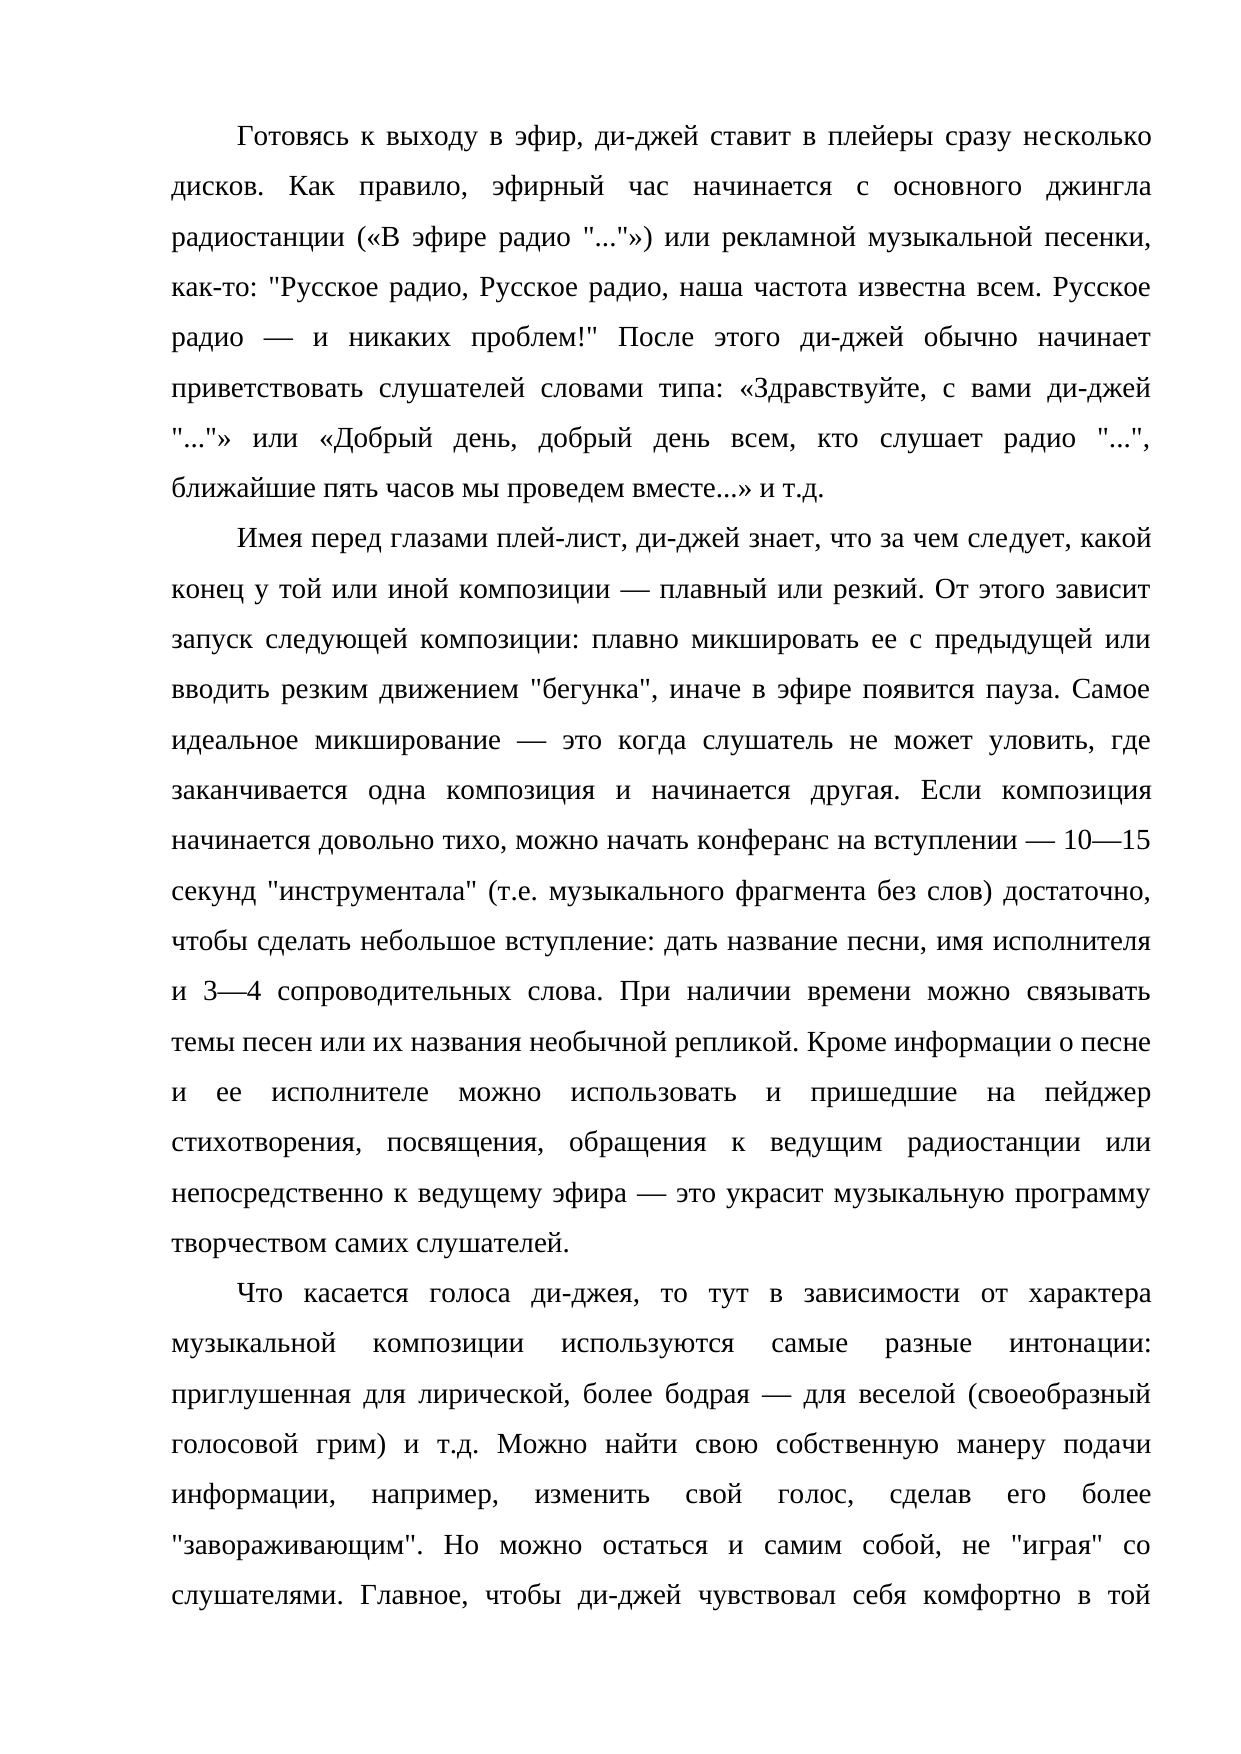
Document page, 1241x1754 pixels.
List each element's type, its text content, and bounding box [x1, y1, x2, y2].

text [171, 1275, 1152, 1611]
text Имея перед глазами плей-лист, ди-джей знает, что за чем следует, какой конец у той или иной композиции — плавный или резкий. От этого зависит запуск следующей композиции: плавно микшировать ее с предыдущей или вводить резким движением "бегунка", иначе в эфире появится пауза. Самое идеальное микширование — это когда слушатель не может уловить, где заканчивается одна композиция и начинается другая. Если композиция начинается довольно тихо, можно начать конферанс на вступлении — 10—15 секунд "инструментала" (т.е. музыкального фрагмента без слов) достаточно, чтобы сделать небольшое вступление: дать название песни, имя исполнителя и 3—4 сопроводительных слова. При наличии времени можно связывать темы песен или их названия необычной репликой. Кроме информации о песне и ее исполнителе можно использовать и пришедшие на пейджер стихотворения, посвящения, обращения к ведущим радиостанции или непосредственно к ведущему эфира — это украсит музыкальную программу творчеством самих слушателей. [171, 521, 1152, 1258]
text Готовясь к выходу в эфир, ди-джей ставит в плейеры сразу несколько дисков. Как правило, эфирный час начинается с основного джингла радиостанции («В эфире радио "..."») или рекламной музыкальной песенки, как-то: "Русское радио, Русское радио, наша частота известна всем. Русское радио — и никаких проблем!" После этого ди-джей обычно начинает приветствовать слушателей словами типа: «Здравствуйте, с вами ди-джей "..."» или «Добрый день, добрый день всем, кто слушает радио "...", ближайшие пять часов мы проведем вместе...» и т.д. [171, 118, 1152, 504]
